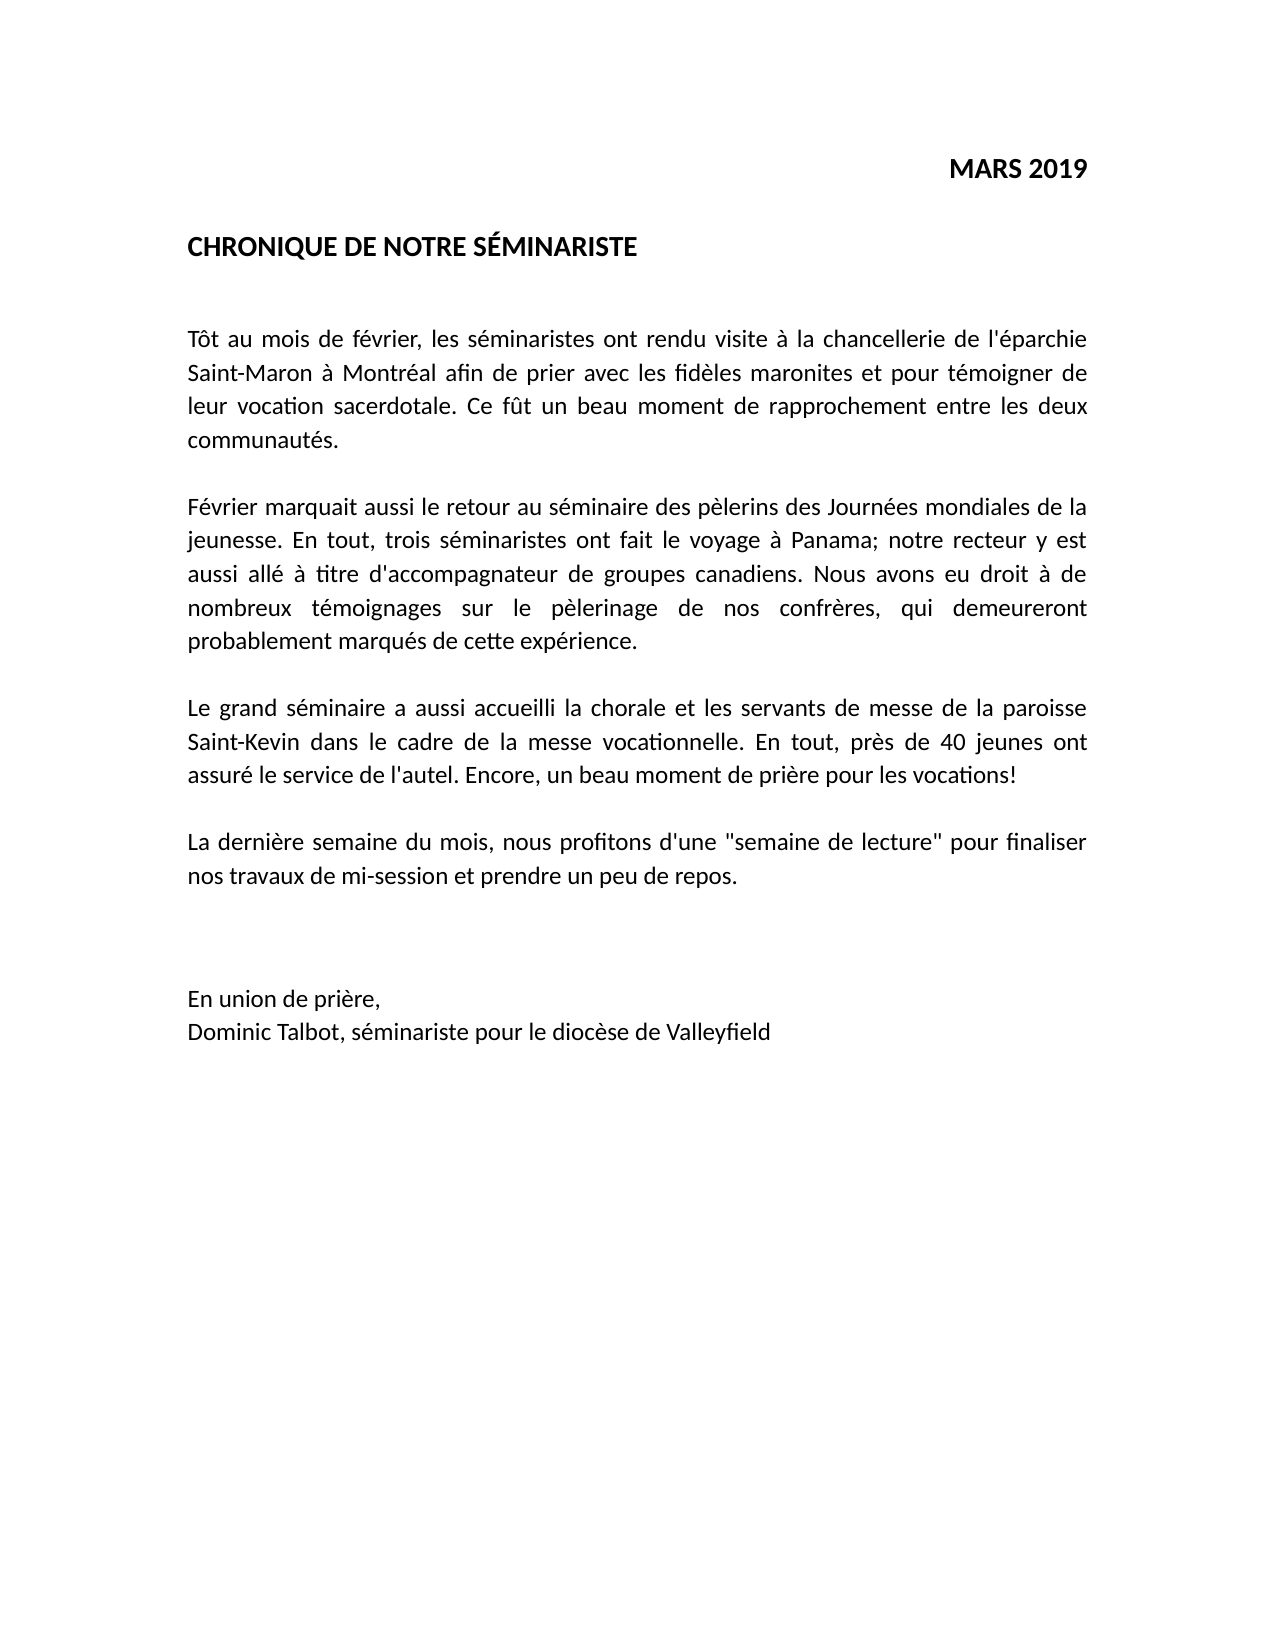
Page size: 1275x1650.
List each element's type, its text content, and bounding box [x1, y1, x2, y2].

text Chronique de notre séminariste [187, 228, 1087, 264]
text Tôt au mois de février, les séminaristes ont rendu visite à la chancellerie de l'éparchie Saint-Maron à Montréal afin de prier avec les fidèles maronites et pour témoigner de leur vocation sacerdotale. Ce fût un beau moment de rapprochement entre les deux communautés. [187, 323, 1087, 454]
text Février marquait aussi le retour au séminaire des pèlerins des Journées mondiales de la jeunesse. En tout, trois séminaristes ont fait le voyage à Panama; notre recteur y est aussi allé à titre d'accompagnateur de groupes canadiens. Nous avons eu droit à de nombreux témoignages sur le pèlerinage de nos confrères, qui demeureront probablement marqués de cette expérience. [187, 491, 1087, 656]
text En union de prière, [187, 983, 1087, 1013]
text Dominic Talbot, séminariste pour le diocèse de Valleyfield [187, 1016, 1087, 1047]
text La dernière semaine du mois, nous profitons d'une "semaine de lecture" pour finaliser nos travaux de mi-session et prendre un peu de repos. [187, 826, 1087, 891]
text MARS 2019 [187, 150, 1087, 186]
text Le grand séminaire a aussi accueilli la chorale et les servants de messe de la paroisse Saint-Kevin dans le cadre de la messe vocationnelle. En tout, près de 40 jeunes ont assuré le service de l'autel. Encore, un beau moment de prière pour les vocations! [187, 692, 1087, 790]
